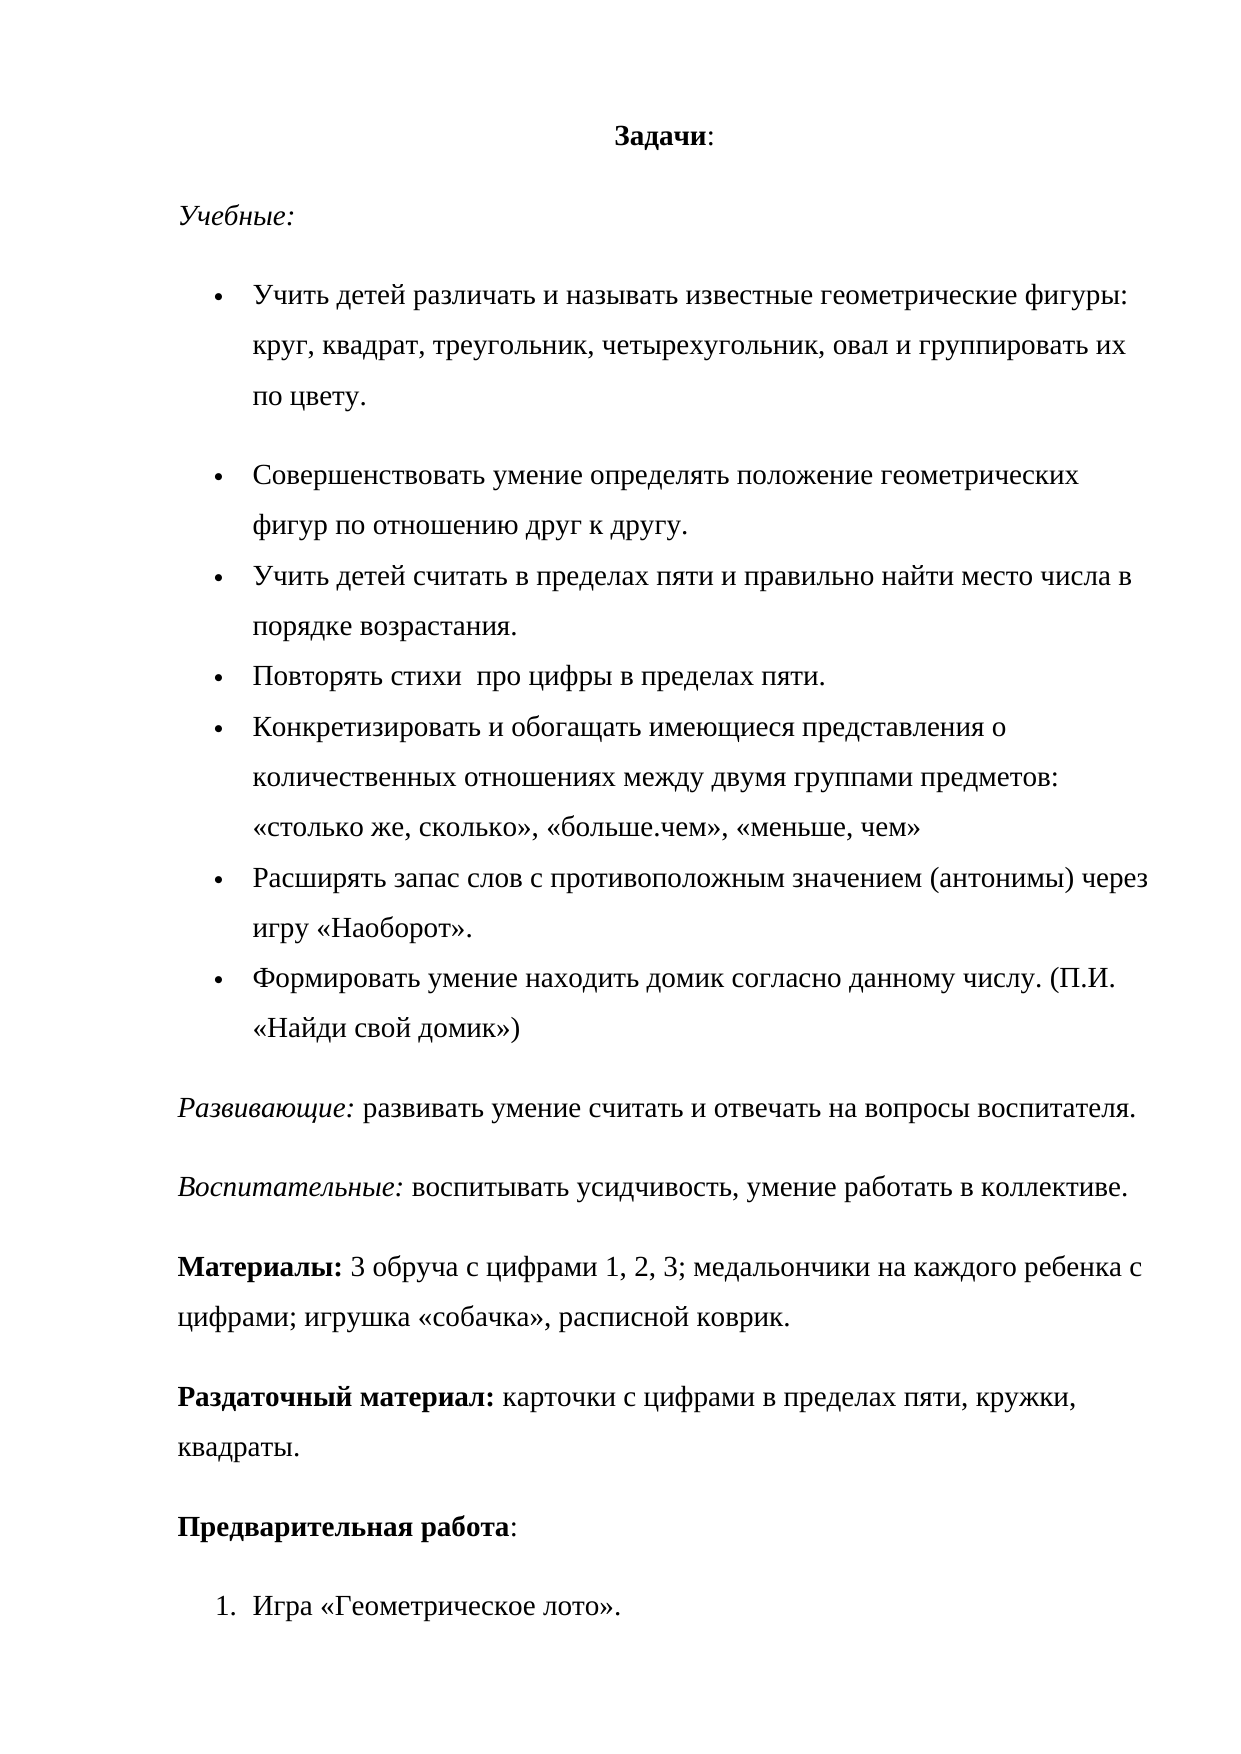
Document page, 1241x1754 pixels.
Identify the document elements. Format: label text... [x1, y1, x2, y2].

list Учить детей различать и называть известные геометрические фигуры: круг, квадрат, треугольник, четырехугольник, овал и группировать их по цвету. [215, 277, 1152, 411]
list Формировать умение находить домик согласно данному числу. (П.И. «Найди свой домик») [215, 960, 1152, 1044]
text Учебные: [177, 198, 1152, 231]
list Конкретизировать и обогащать имеющиеся представления о количественных отношениях между двумя группами предметов: «столько же, сколько», «больше.чем», «меньше, чем» [215, 709, 1152, 843]
text Материалы: 3 обруча с цифрами 1, 2, 3; медальончики на каждого ребенка с цифрами; игрушка «собачка», расписной коврик. [177, 1249, 1152, 1333]
list Учить детей считать в пределах пяти и правильно найти место числа в порядке возрастания. [215, 558, 1152, 642]
text Воспитательные: воспитывать усидчивость, умение работать в коллективе. [177, 1169, 1152, 1203]
list Игра «Геометрическое лото». [215, 1588, 1152, 1622]
list Совершенствовать умение определять положение геометрических фигур по отношению друг к другу. [215, 457, 1152, 541]
text Развивающие: развивать умение считать и отвечать на вопросы воспитателя. [177, 1090, 1152, 1124]
text Раздаточный материал: карточки с цифрами в пределах пяти, кружки, квадраты. [177, 1379, 1152, 1463]
list Расширять запас слов с противоположным значением (антонимы) через игру «Наоборот». [215, 860, 1152, 943]
text Задачи: [177, 118, 1152, 152]
text Предварительная работа: [177, 1509, 1152, 1542]
list Повторять стихи про цифры в пределах пяти. [215, 658, 1152, 692]
